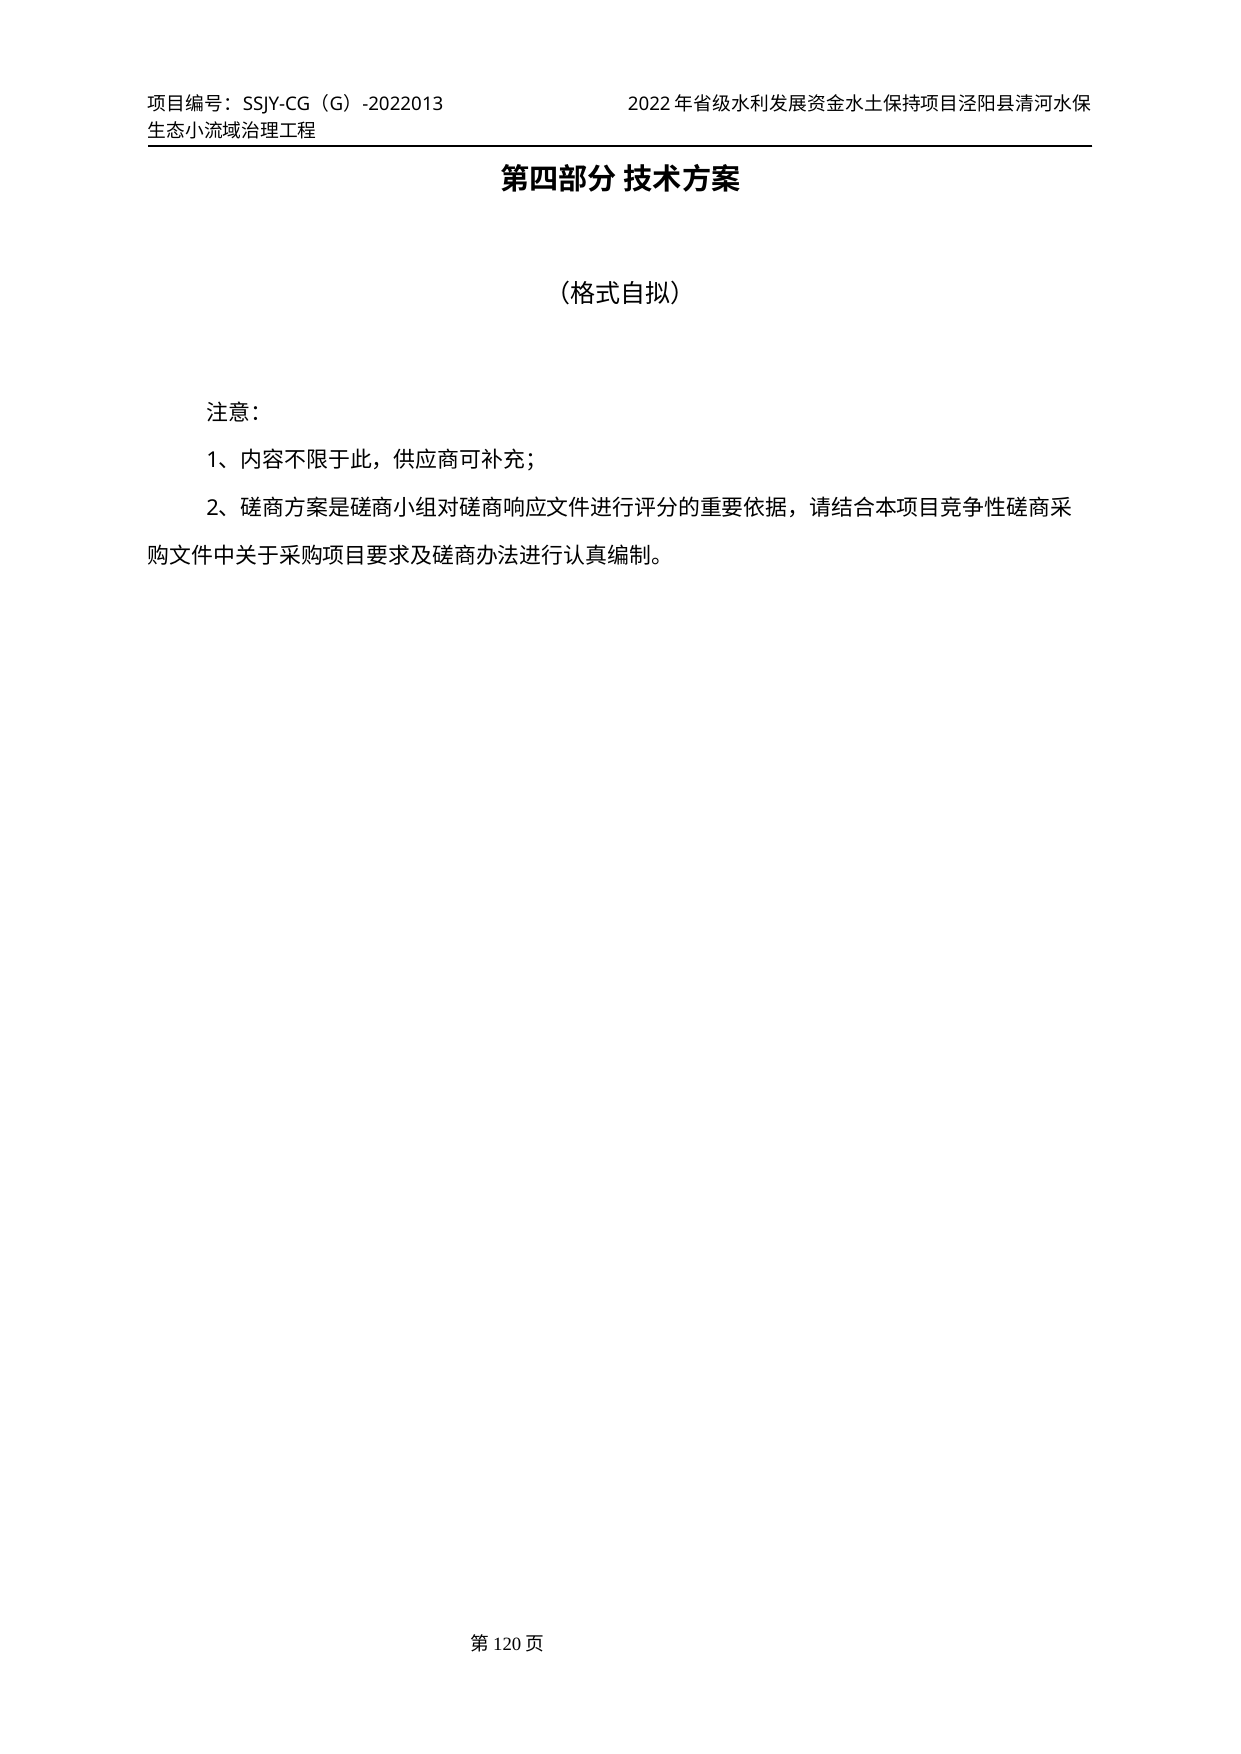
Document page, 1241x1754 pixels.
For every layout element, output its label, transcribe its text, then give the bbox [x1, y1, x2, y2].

text （格式自拟） [148, 273, 1092, 310]
subtitle 第四部分 技术方案 [148, 148, 1092, 200]
text 2、磋商方案是磋商小组对磋商响应文件进行评分的重要依据，请结合本项目竞争性磋商采购文件中关于采购项目要求及磋商办法进行认真编制。 [148, 490, 1092, 569]
text 注意： [148, 395, 1092, 427]
text 1、内容不限于此，供应商可补充； [148, 442, 1092, 474]
